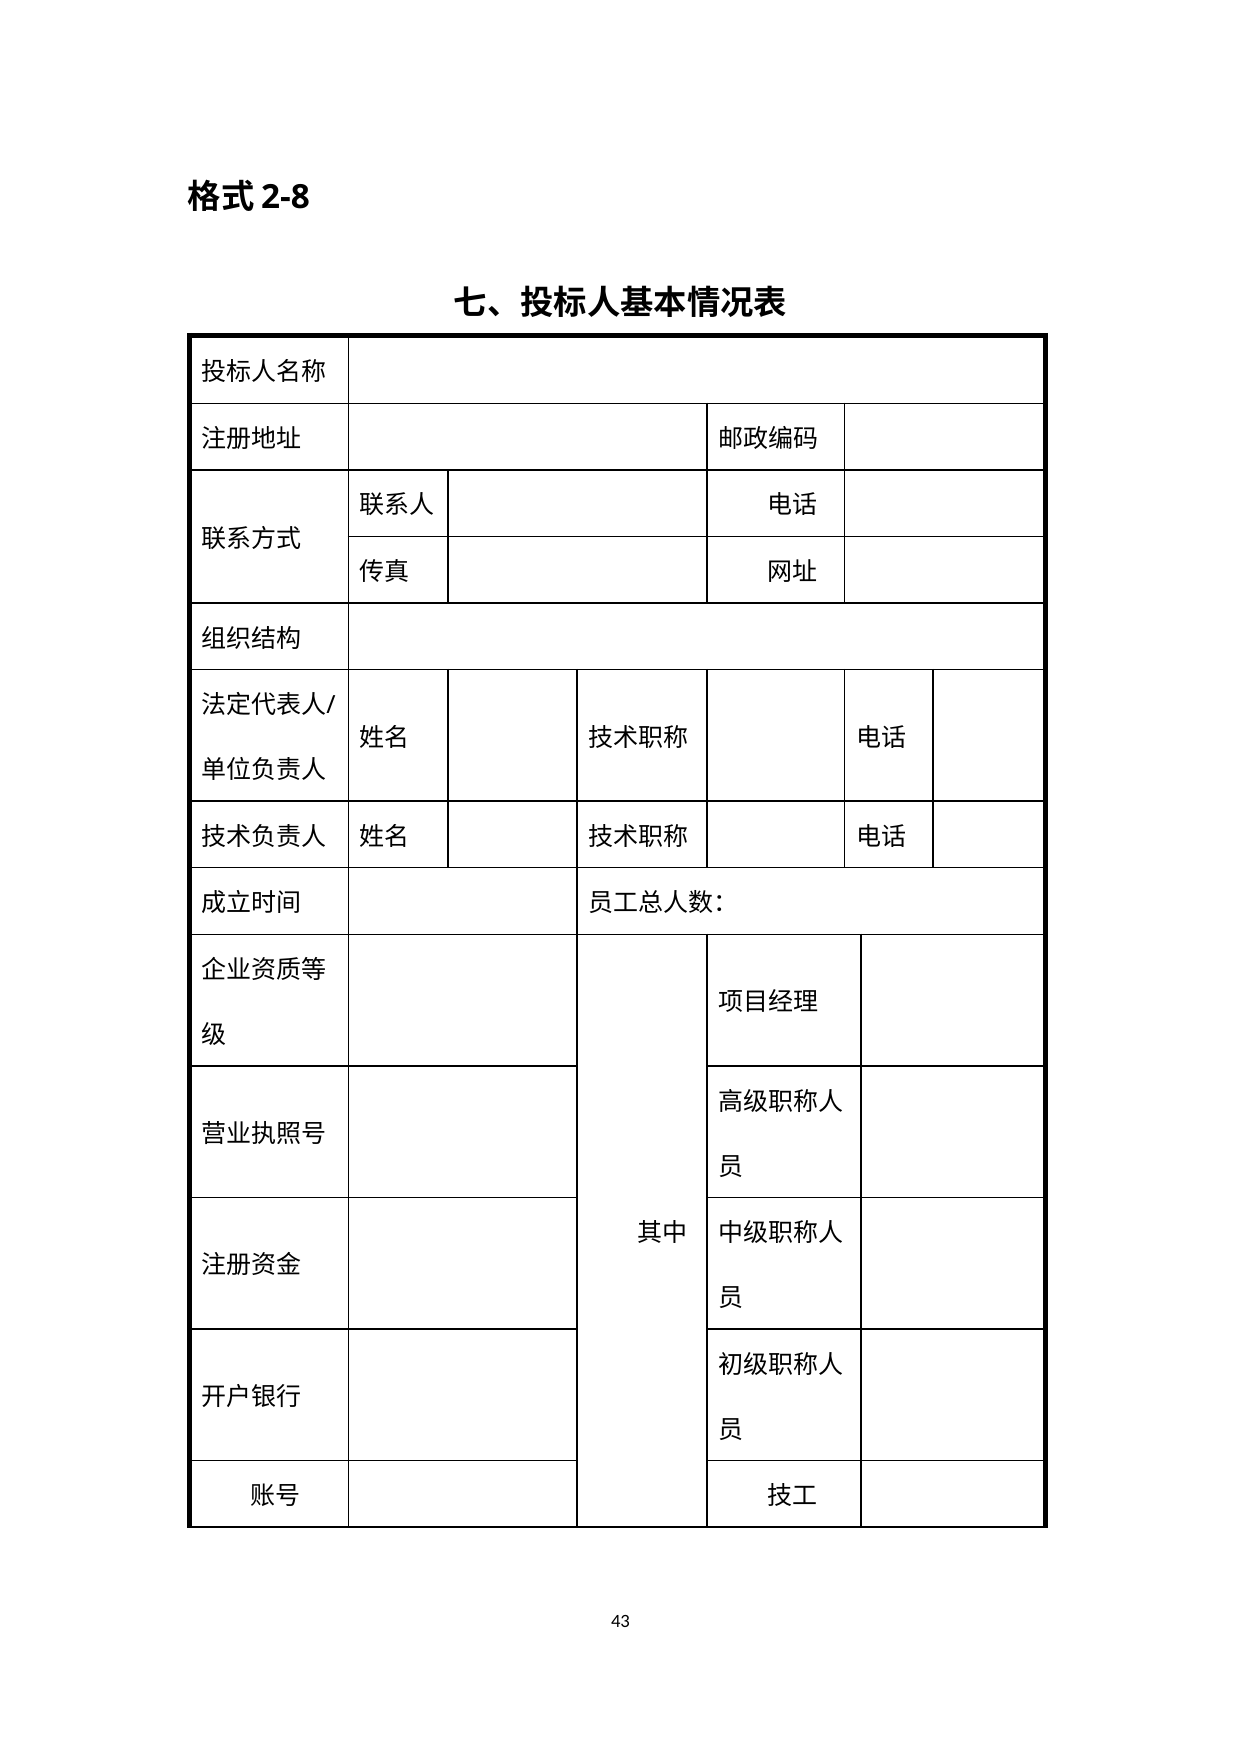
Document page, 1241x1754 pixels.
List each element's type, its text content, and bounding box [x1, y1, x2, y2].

table_cell 电话 [845, 670, 932, 800]
table_cell [449, 471, 706, 536]
table_cell 电话 [845, 802, 932, 867]
table_cell 初级职称人员 [708, 1330, 860, 1460]
table_cell 开户银行 [192, 1330, 348, 1460]
text 格式2-8 [187, 162, 1053, 227]
table_cell [449, 537, 706, 602]
table_cell [708, 802, 844, 867]
table_cell 成立时间 [192, 868, 348, 933]
table_cell [845, 537, 1043, 602]
table_cell 员工总人数： [578, 868, 1043, 933]
table_cell 技工 [708, 1461, 860, 1526]
table_cell 姓名 [349, 670, 447, 800]
table_cell [862, 1067, 1043, 1197]
table_cell [349, 1461, 576, 1526]
table_cell 账号 [192, 1461, 348, 1526]
table_cell 中级职称人员 [708, 1198, 860, 1328]
table_cell 其中 [578, 935, 706, 1526]
table_cell [349, 1330, 576, 1460]
table_cell [349, 404, 706, 469]
table_cell 注册资金 [192, 1198, 348, 1328]
table_cell 网址 [708, 537, 844, 602]
table_cell 项目经理 [708, 935, 860, 1065]
table_cell [862, 1330, 1043, 1460]
table_cell [349, 935, 576, 1065]
table_cell [862, 935, 1043, 1065]
table_cell [845, 471, 1043, 536]
table_cell [349, 868, 576, 933]
table_cell 邮政编码 [708, 404, 844, 469]
table_cell 姓名 [349, 802, 447, 867]
text 七、投标人基本情况表 [187, 268, 1053, 333]
table_cell [349, 1198, 576, 1328]
table_cell 高级职称人员 [708, 1067, 860, 1197]
table_cell 联系人 [349, 471, 447, 536]
table_cell 企业资质等级 [192, 935, 348, 1065]
table_cell 电话 [708, 471, 844, 536]
table_cell 法定代表人/单位负责人 [192, 670, 348, 800]
table_cell [934, 670, 1043, 800]
table_cell [349, 604, 1043, 669]
table_cell 联系方式 [192, 471, 348, 602]
table_cell 注册地址 [192, 404, 348, 469]
table_cell [708, 670, 844, 800]
table_cell [862, 1461, 1043, 1526]
table_header 投标人名称 [192, 338, 348, 402]
table_cell 组织结构 [192, 604, 348, 669]
table_cell [934, 802, 1043, 867]
table_cell 传真 [349, 537, 447, 602]
table_cell 技术职称 [578, 670, 706, 800]
table_cell 营业执照号 [192, 1067, 348, 1197]
table_cell [349, 1067, 576, 1197]
table_cell 技术职称 [578, 802, 706, 867]
table_header [349, 338, 1043, 402]
table_cell [845, 404, 1043, 469]
table_cell [862, 1198, 1043, 1328]
table_cell [449, 802, 576, 867]
table_cell 技术负责人 [192, 802, 348, 867]
table_cell [449, 670, 576, 800]
